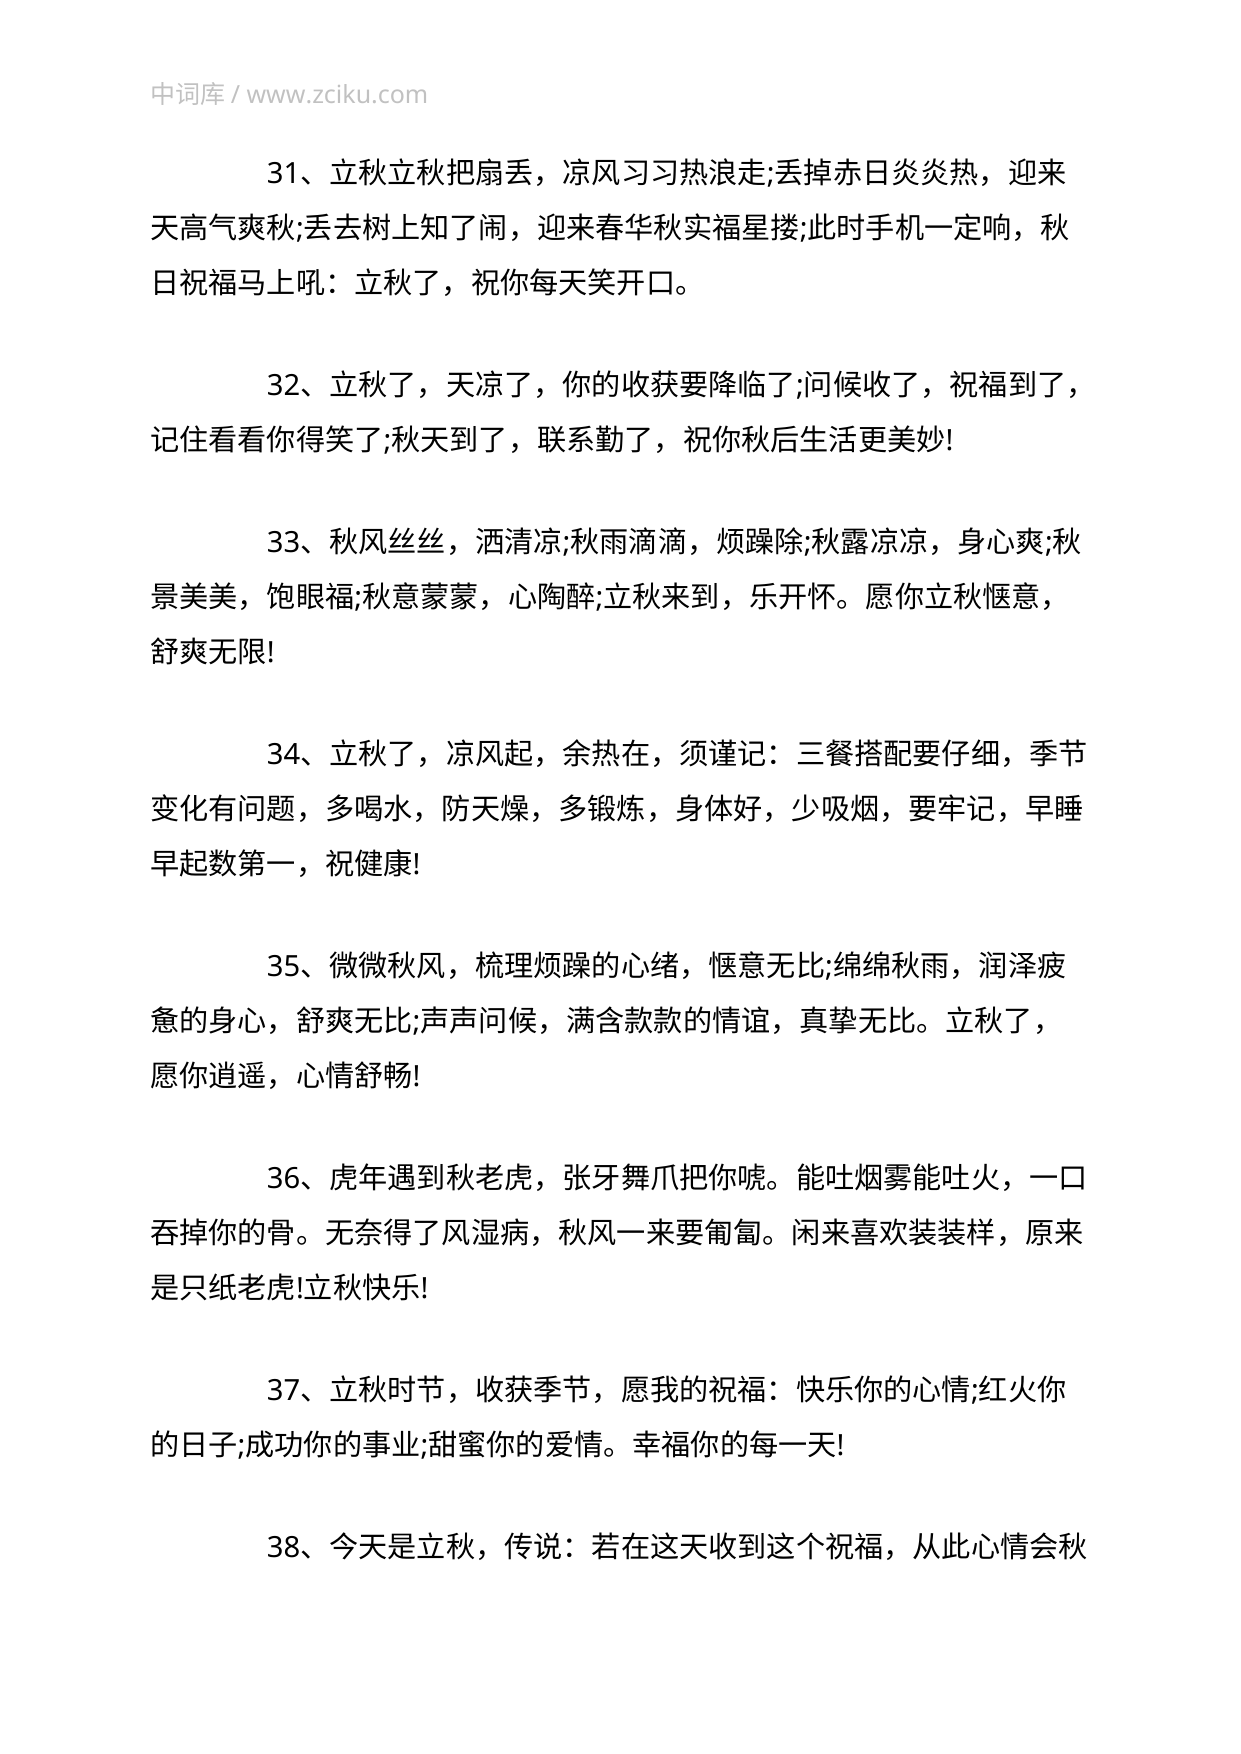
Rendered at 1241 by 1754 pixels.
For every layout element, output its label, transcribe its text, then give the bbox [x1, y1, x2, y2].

text 37、立秋时节，收获季节，愿我的祝福：快乐你的心情;红火你的日子;成功你的事业;甜蜜你的爱情。幸福你的每一天! [150, 1366, 1090, 1464]
text 33、秋风丝丝，洒清凉;秋雨滴滴，烦躁除;秋露凉凉，身心爽;秋景美美，饱眼福;秋意蒙蒙，心陶醉;立秋来到，乐开怀。愿你立秋惬意，舒爽无限! [150, 519, 1090, 671]
text 36、虎年遇到秋老虎，张牙舞爪把你唬。能吐烟雾能吐火，一口吞掉你的骨。无奈得了风湿病，秋风一来要匍匐。闲来喜欢装装样，原来是只纸老虎!立秋快乐! [150, 1154, 1090, 1307]
text 34、立秋了，凉风起，余热在，须谨记：三餐搭配要仔细，季节变化有问题，多喝水，防天燥，多锻炼，身体好，少吸烟，要牢记，早睡早起数第一，祝健康! [150, 731, 1090, 883]
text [150, 1523, 1090, 1566]
text 31、立秋立秋把扇丢，凉风习习热浪走;丢掉赤日炎炎热，迎来天高气爽秋;丢去树上知了闹，迎来春华秋实福星搂;此时手机一定响，秋日祝福马上吼：立秋了，祝你每天笑开口。 [150, 150, 1090, 302]
text 35、微微秋风，梳理烦躁的心绪，惬意无比;绵绵秋雨，润泽疲惫的身心，舒爽无比;声声问候，满含款款的情谊，真挚无比。立秋了，愿你逍遥，心情舒畅! [150, 943, 1090, 1095]
text 32、立秋了，天凉了，你的收获要降临了;问候收了，祝福到了，记住看看你得笑了;秋天到了，联系勤了，祝你秋后生活更美妙! [150, 362, 1090, 459]
